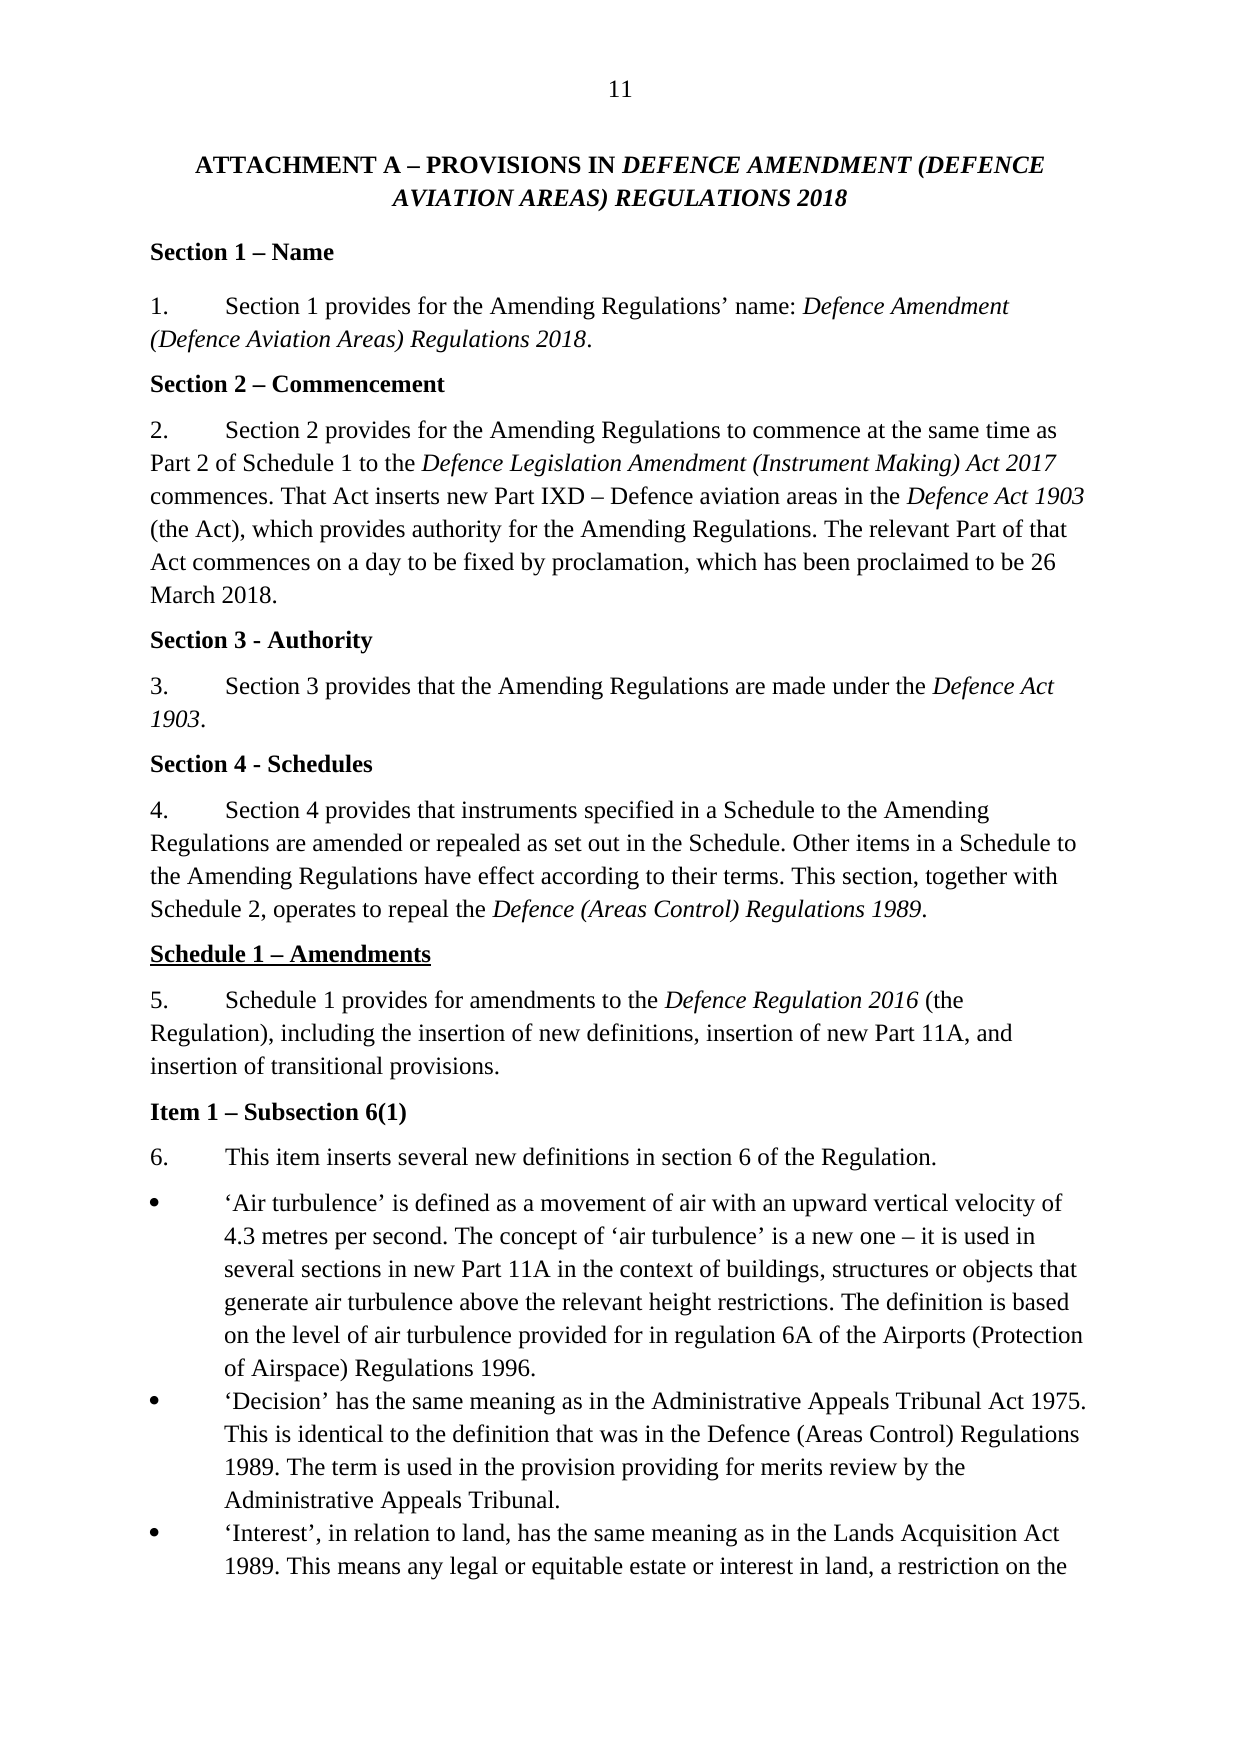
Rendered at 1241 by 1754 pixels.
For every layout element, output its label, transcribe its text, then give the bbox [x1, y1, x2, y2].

list Section 1 provides for the Amending Regulations’ name: Defence Amendment (Defence Aviation Areas) Regulations 2018. [150, 291, 1090, 352]
list This item inserts several new definitions in section 6 of the Regulation. [150, 1142, 1090, 1171]
list Item 1 – Subsection 6(1) [150, 1097, 1090, 1125]
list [150, 1518, 1090, 1580]
list Schedule 1 provides for amendments to the Defence Regulation 2016 (the Regulation), including the insertion of new definitions, insertion of new Part 11A, and insertion of transitional provisions. [150, 985, 1090, 1080]
list Section 2 – Commencement [150, 369, 1090, 398]
list Section 4 provides that instruments specified in a Schedule to the Amending Regulations are amended or repealed as set out in the Schedule. Other items in a Schedule to the Amending Regulations have effect according to their terms. This section, together with Schedule 2, operates to repeal the Defence (Areas Control) Regulations 1989. [150, 795, 1090, 923]
text ATTACHMENT A – PROVISIONS IN DEFENCE AMENDMENT (DEFENCE AVIATION AREAS) REGULATIONS 2018 [150, 150, 1090, 212]
list Section 3 - Authority [150, 625, 1090, 654]
list Schedule 1 – Amendments [150, 939, 1090, 968]
list ‘Air turbulence’ is defined as a movement of air with an upward vertical velocity of 4.3 metres per second. The concept of ‘air turbulence’ is a new one – it is used in several sections in new Part 11A in the context of buildings, structures or objects that generate air turbulence above the relevant height restrictions. The definition is based on the level of air turbulence provided for in regulation 6A of the Airports (Protection of Airspace) Regulations 1996. [150, 1188, 1090, 1382]
list ‘Decision’ has the same meaning as in the Administrative Appeals Tribunal Act 1975. This is identical to the definition that was in the Defence (Areas Control) Regulations 1989. The term is used in the provision providing for merits review by the Administrative Appeals Tribunal. [150, 1386, 1090, 1514]
list Section 3 provides that the Amending Regulations are made under the Defence Act 1903. [150, 671, 1090, 733]
list Section 4 - Schedules [150, 749, 1090, 778]
text Section 1 – Name [150, 237, 1090, 266]
list Section 2 provides for the Amending Regulations to commence at the same time as Part 2 of Schedule 1 to the Defence Legislation Amendment (Instrument Making) Act 2017 commences. That Act inserts new Part IXD – Defence aviation areas in the Defence Act 1903 (the Act), which provides authority for the Amending Regulations. The relevant Part of that Act commences on a day to be fixed by proclamation, which has been proclaimed to be 26 March 2018. [150, 415, 1090, 609]
